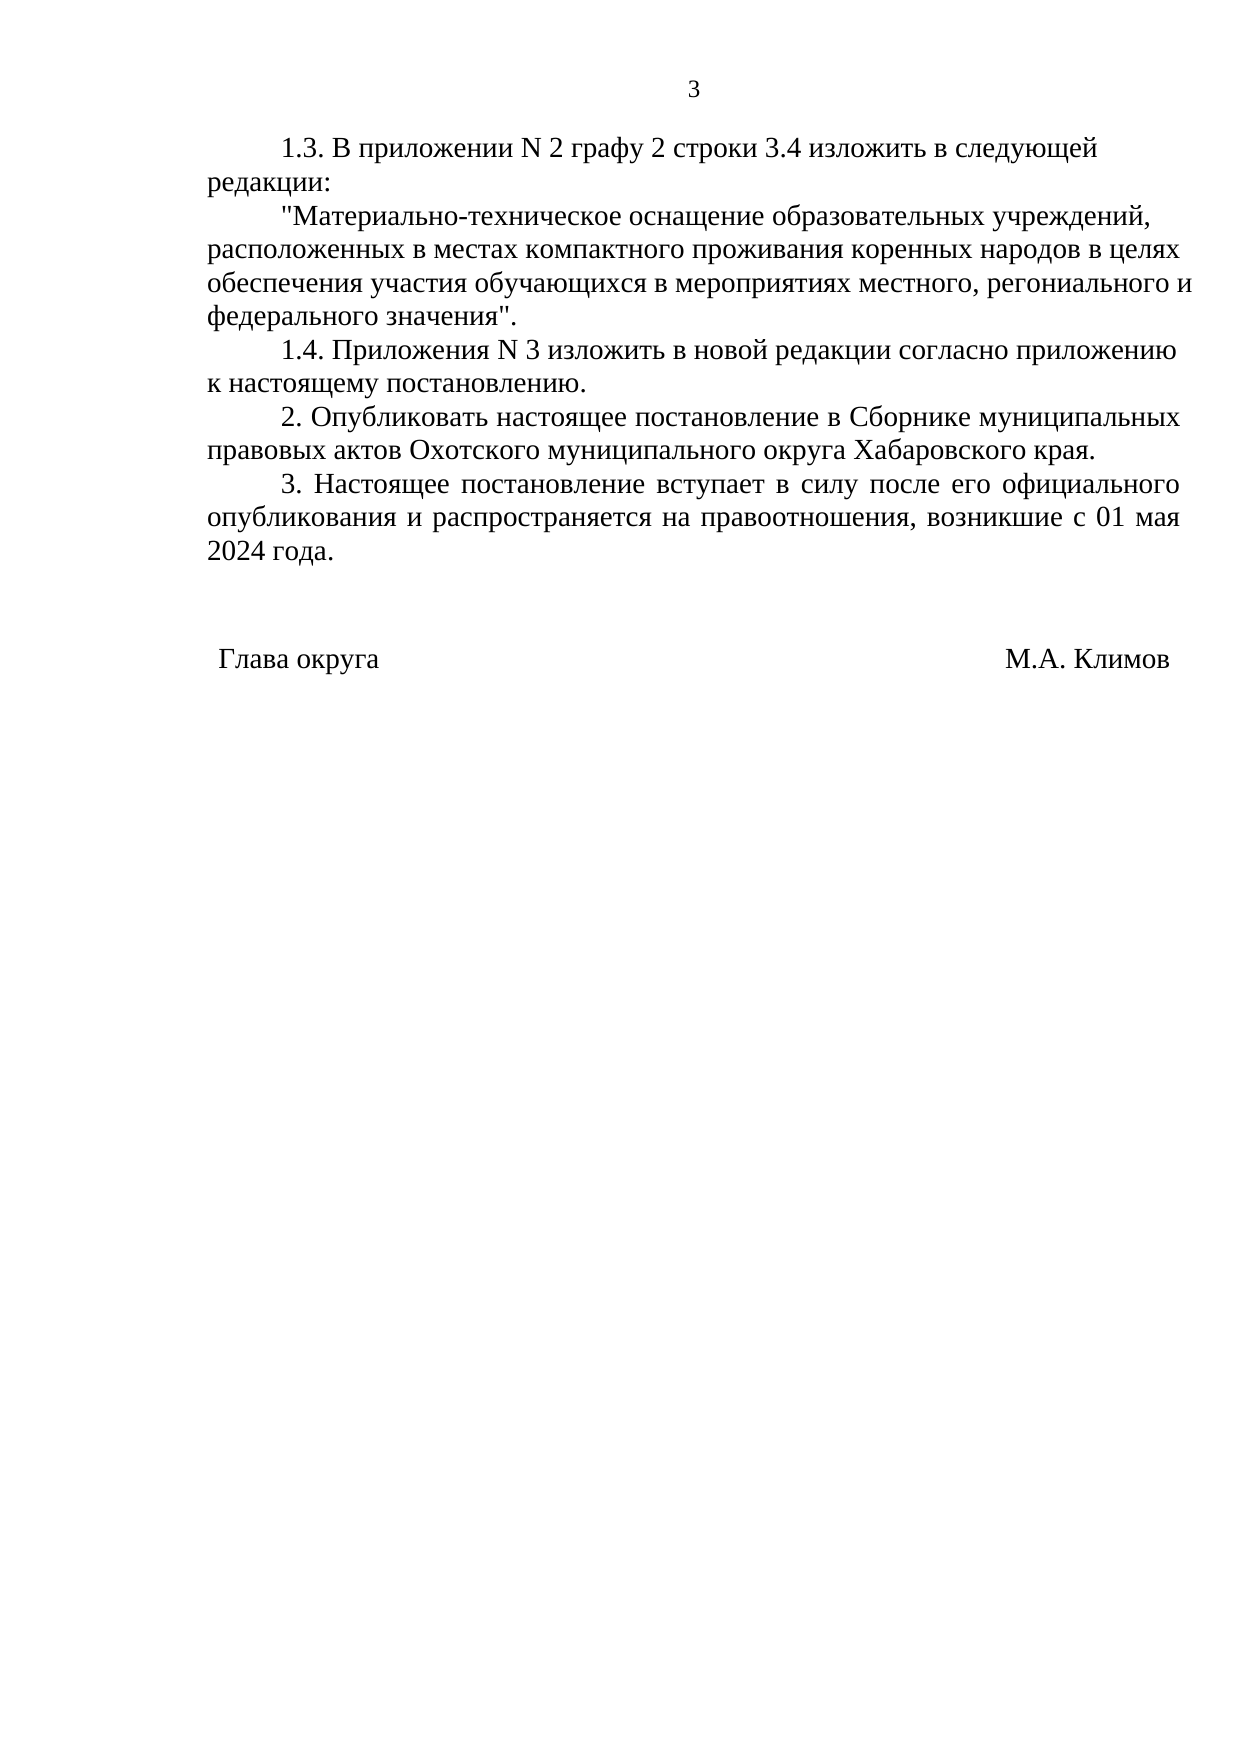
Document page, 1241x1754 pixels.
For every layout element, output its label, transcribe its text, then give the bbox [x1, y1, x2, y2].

text 3. Настоящее постановление вступает в силу после его официального опубликования и распространяется на правоотношения, возникшие с 01 мая 2024 года. [207, 466, 1181, 567]
text 2. Опубликовать настоящее постановление в Сборнике муниципальных правовых актов Охотского муниципального округа Хабаровского края. [207, 399, 1181, 466]
text "Материально-техническое оснащение образовательных учреждений, расположенных в местах компактного проживания коренных народов в целях обеспечения участия обучающихся в мероприятиях местного, регониального и федерального значения". [207, 198, 1196, 332]
table_header Глава округа [207, 642, 694, 675]
text 1.3. В приложении N 2 графу 2 строки 3.4 изложить в следующей редакции: [207, 131, 1196, 198]
table_header М.А. Климов [694, 642, 1181, 675]
text 1.4. Приложения N 3 изложить в новой редакции согласно приложению к настоящему постановлению. [207, 332, 1196, 399]
